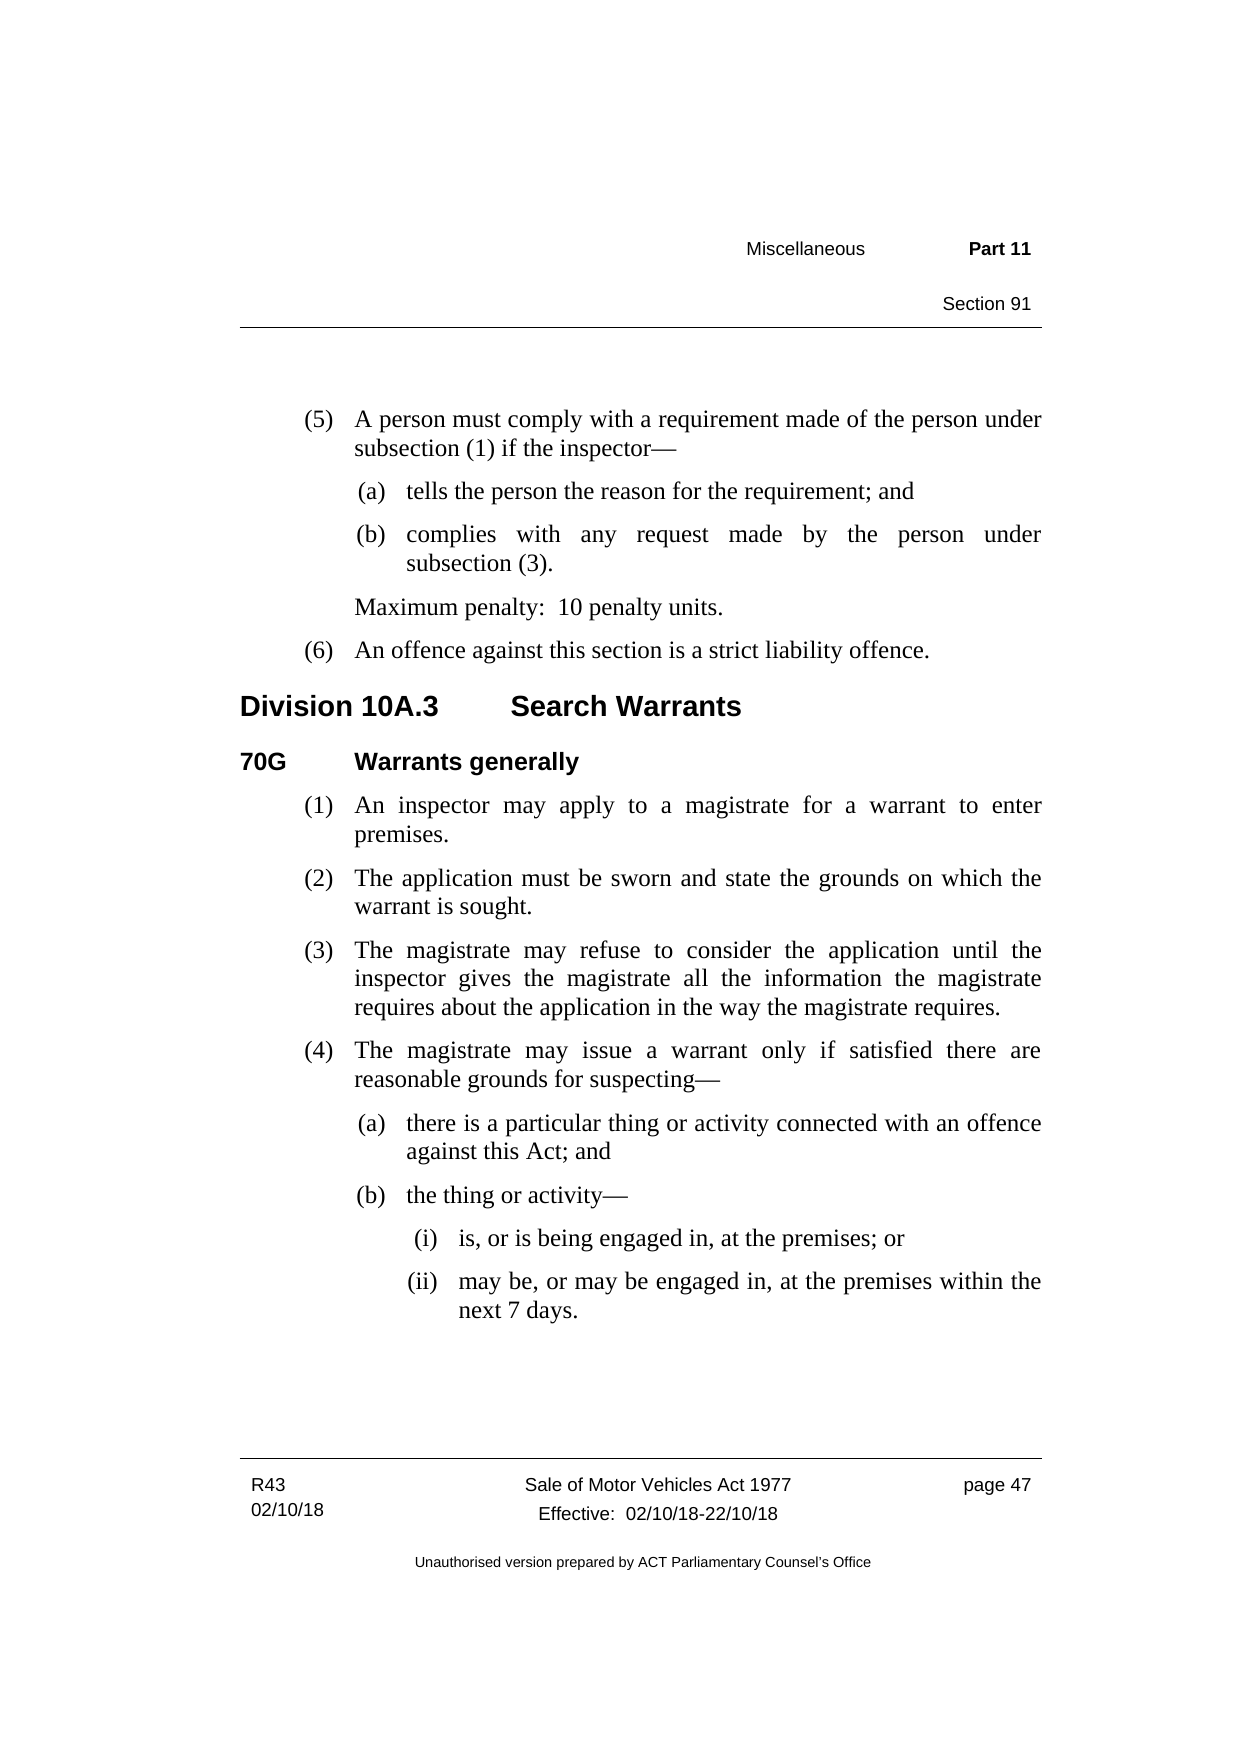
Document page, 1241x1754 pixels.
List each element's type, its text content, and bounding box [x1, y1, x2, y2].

text 70G Warrants generally [239, 747, 1042, 776]
text (b) the thing or activity— [239, 1180, 1042, 1208]
text (1) An inspector may apply to a magistrate for a warrant to enter premises. [239, 791, 1042, 848]
text (i) is, or is being engaged in, at the premises; or [239, 1223, 1042, 1252]
text (b) complies with any request made by the person under subsection (3). [239, 519, 1042, 577]
text Division 10A.3 Search Warrants [239, 689, 1042, 722]
text (a) there is a particular thing or activity connected with an offence against this Act; and [239, 1108, 1042, 1165]
text (ii) may be, or may be engaged in, at the premises within the next 7 days. [239, 1266, 1042, 1324]
text (a) tells the person the reason for the requirement; and [239, 476, 1042, 505]
text Maximum penalty: 10 penalty units. [354, 592, 1042, 620]
text (3) The magistrate may refuse to consider the application until the inspector gives the magistrate all the information the magistrate requires about the application in the way the magistrate requires. [239, 935, 1042, 1021]
text (6) An offence against this section is a strict liability offence. [239, 635, 1042, 664]
text (5) A person must comply with a requirement made of the person under subsection (1) if the inspector— [239, 404, 1042, 462]
text (2) The application must be sworn and state the grounds on which the warrant is sought. [239, 863, 1042, 920]
text (4) The magistrate may issue a warrant only if satisfied there are reasonable grounds for suspecting— [239, 1036, 1042, 1093]
